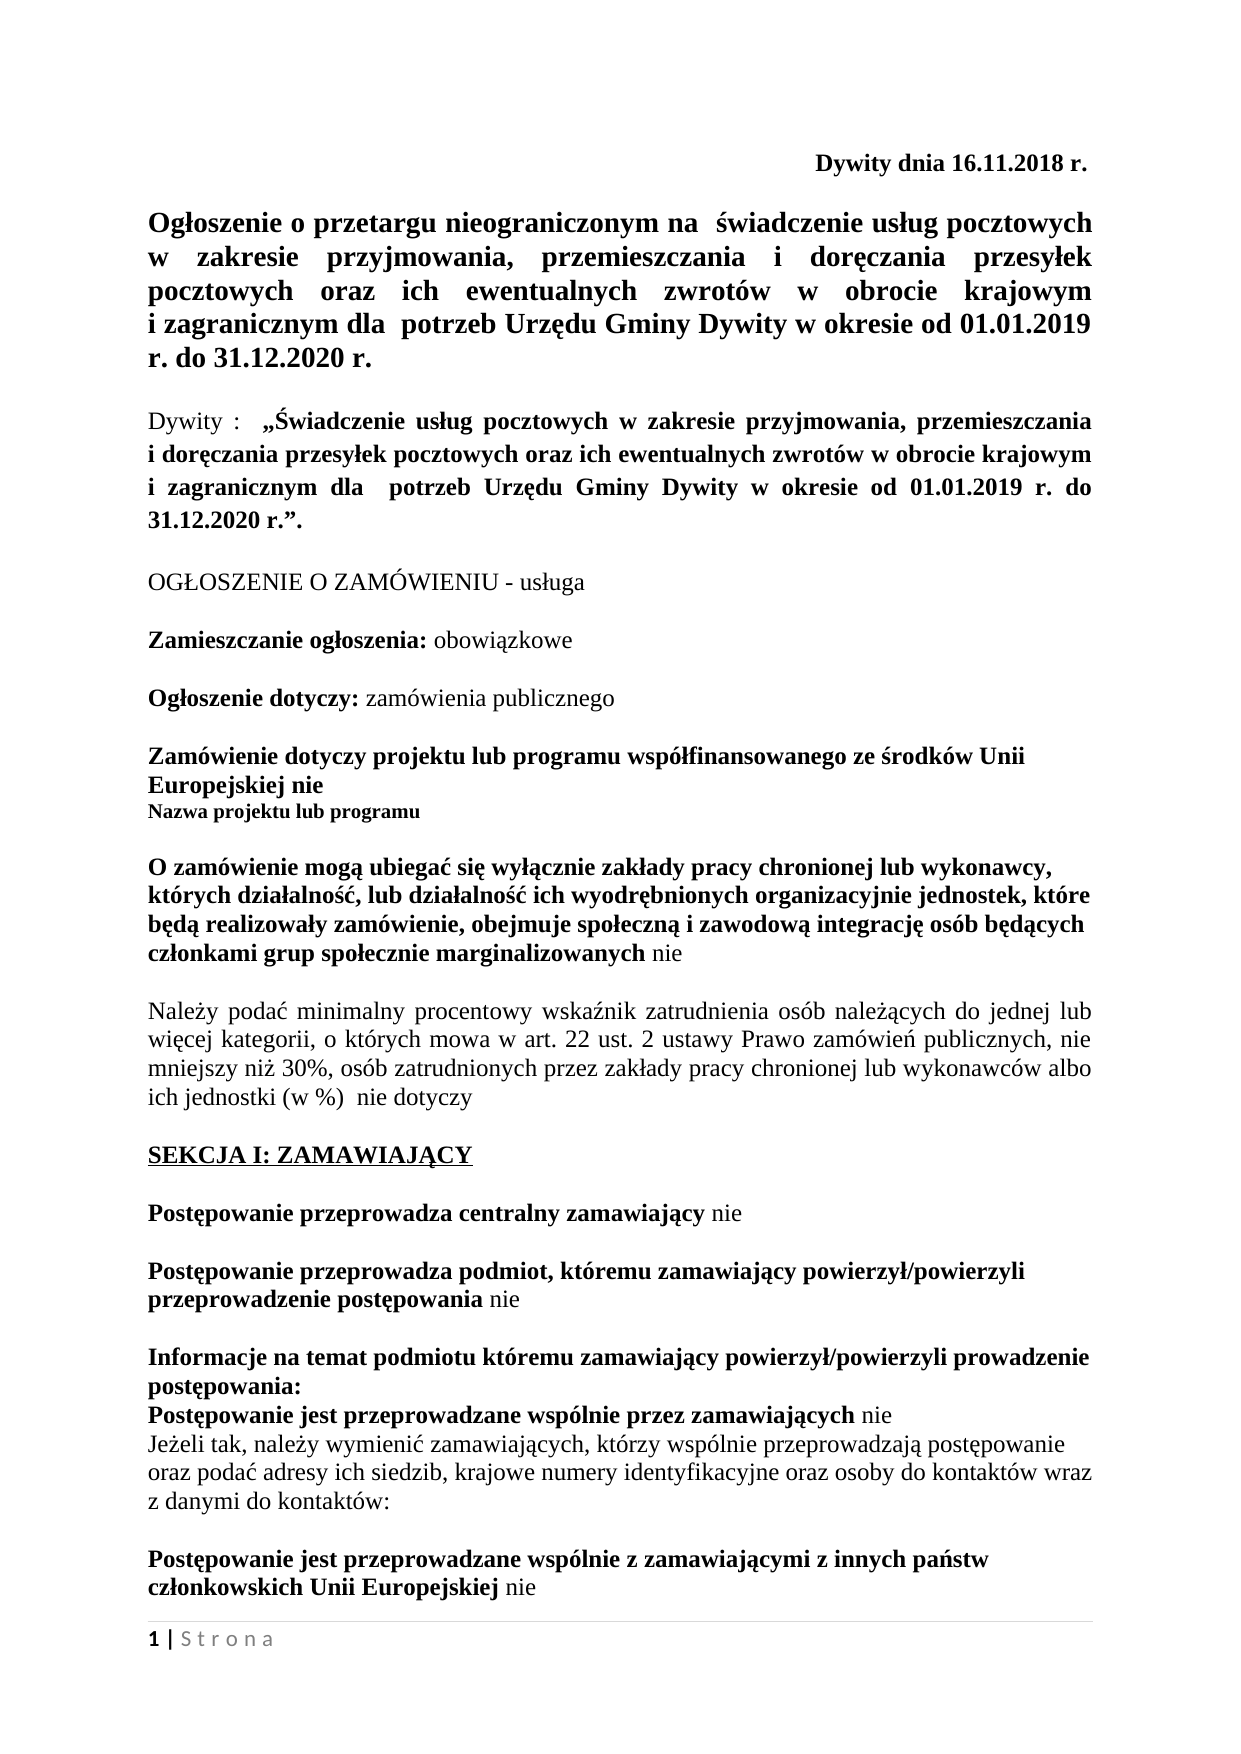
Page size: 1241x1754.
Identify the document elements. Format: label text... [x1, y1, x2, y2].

text SEKCJA I: ZAMAWIAJĄCY [148, 1140, 1093, 1169]
text O zamówienie mogą ubiegać się wyłącznie zakłady pracy chronionej lub wykonawcy, których działalność, lub działalność ich wyodrębnionych organizacyjnie jednostek, które będą realizowały zamówienie, obejmuje społeczną i zawodową integrację osób będących członkami grup społecznie marginalizowanych nie [148, 852, 1093, 967]
text Postępowanie przeprowadza centralny zamawiający nie [148, 1198, 1093, 1227]
text Dywity dnia 16.11.2018 r. [148, 148, 1093, 176]
text Zamieszczanie ogłoszenia: obowiązkowe [148, 625, 1093, 654]
text Należy podać minimalny procentowy wskaźnik zatrudnienia osób należących do jednej lub więcej kategorii, o których mowa w art. 22 ust. 2 ustawy Prawo zamówień publicznych, nie mniejszy niż 30%, osób zatrudnionych przez zakłady pracy chronionej lub wykonawców albo ich jednostki (w %) nie dotyczy [148, 996, 1093, 1111]
text OGŁOSZENIE O ZAMÓWIENIU - usługa [148, 567, 1093, 596]
text Ogłoszenie o przetargu nieograniczonym na świadczenie usług pocztowych w zakresie przyjmowania, przemieszczania i doręczania przesyłek pocztowych oraz ich ewentualnych zwrotów w obrocie krajowym i zagranicznym dla potrzeb Urzędu Gminy Dywity w okresie od 01.01.2019 r. do 31.12.2020 r. [148, 206, 1093, 373]
text Ogłoszenie dotyczy: zamówienia publicznego [148, 683, 1093, 712]
text Informacje na temat podmiotu któremu zamawiający powierzył/powierzyli prowadzenie postępowania: Postępowanie jest przeprowadzane wspólnie przez zamawiających nie Jeżeli tak, należy wymienić zamawiających, którzy wspólnie przeprowadzają postępowanie oraz podać adresy ich siedzib, krajowe numery identyfikacyjne oraz osoby do kontaktów wraz z danymi do kontaktów: Postępowanie jest przeprowadzane wspólnie z zamawiającymi z innych państw członkowskich Unii Europejskiej nie [148, 1342, 1093, 1601]
text Dywity : „Świadczenie usług pocztowych w zakresie przyjmowania, przemieszczania i doręczania przesyłek pocztowych oraz ich ewentualnych zwrotów w obrocie krajowym i zagranicznym dla potrzeb Urzędu Gminy Dywity w okresie od 01.01.2019 r. do 31.12.2020 r.”. [148, 406, 1093, 534]
text Zamówienie dotyczy projektu lub programu współfinansowanego ze środków Unii Europejskiej nie [148, 741, 1093, 799]
text Postępowanie przeprowadza podmiot, któremu zamawiający powierzył/powierzyli przeprowadzenie postępowania nie [148, 1256, 1093, 1313]
text Nazwa projektu lub programu [148, 799, 1093, 823]
